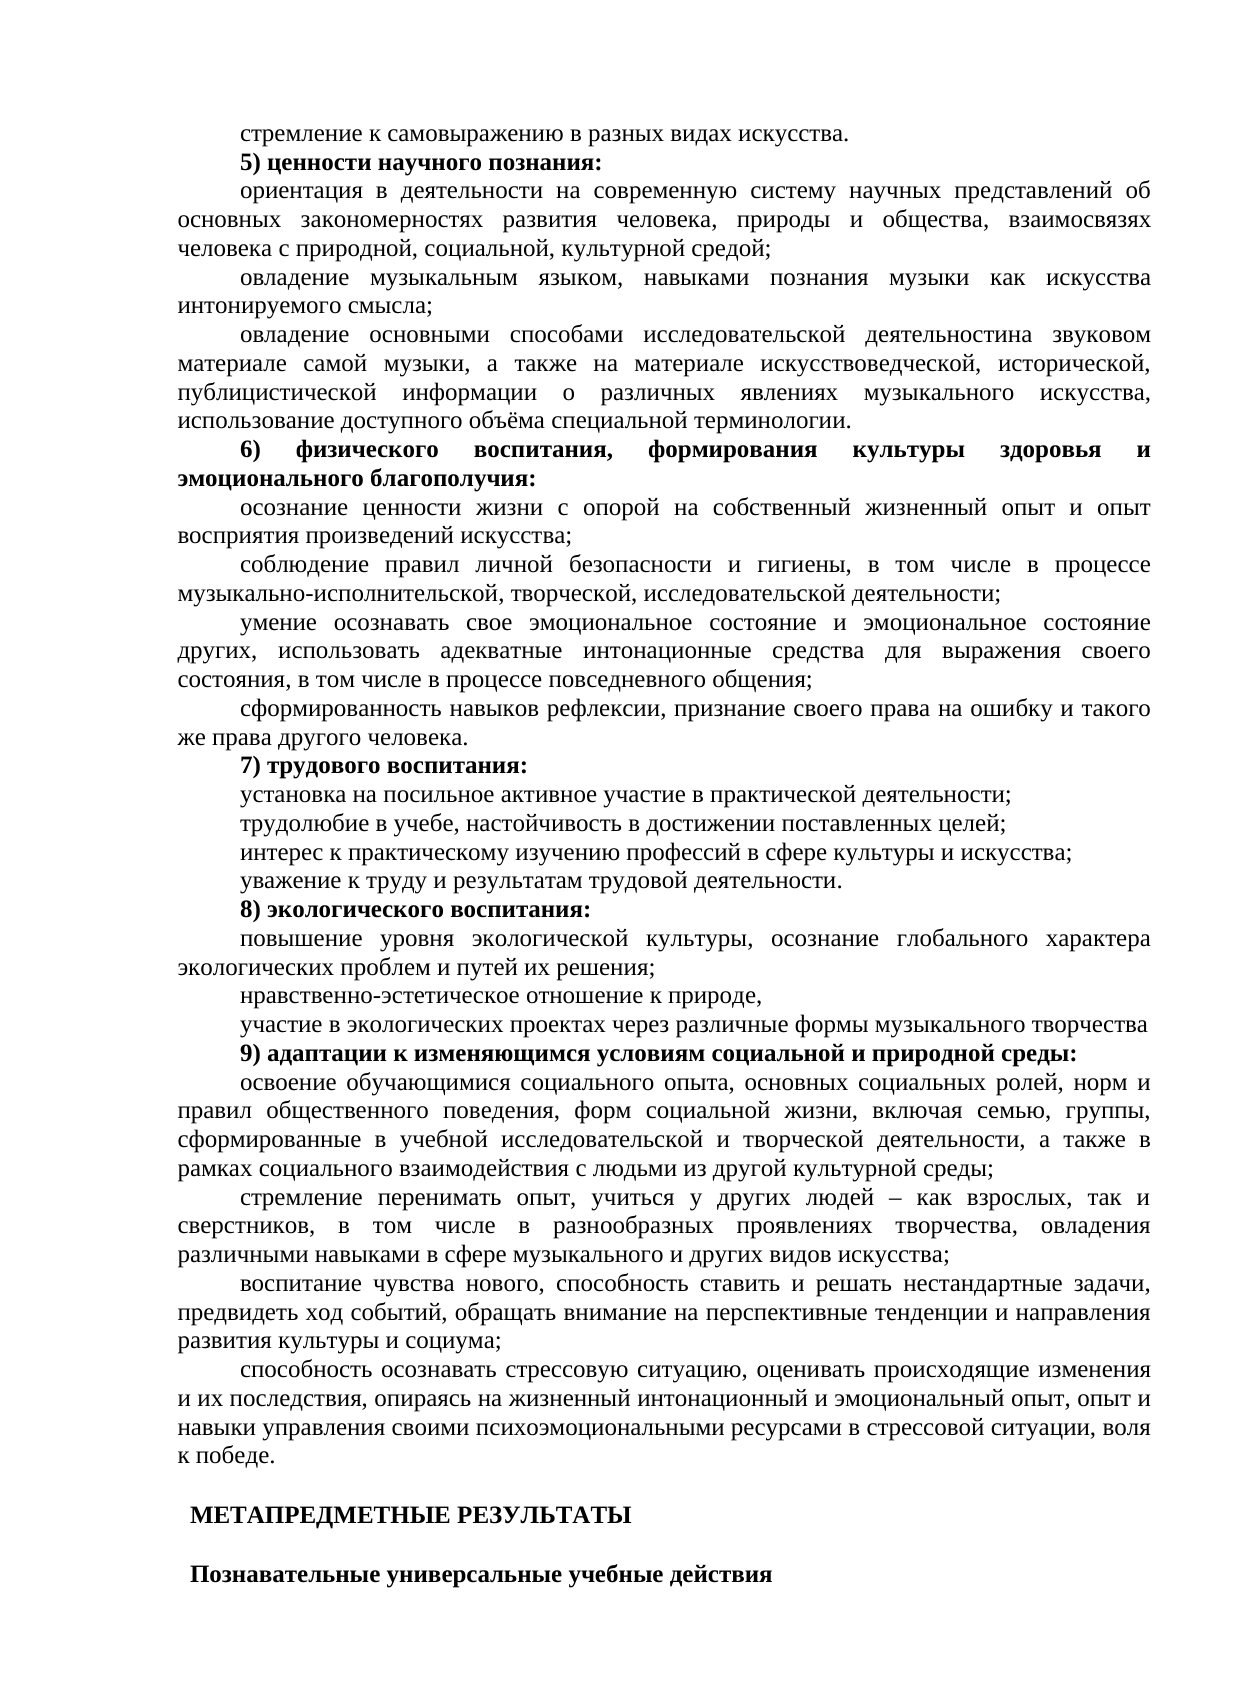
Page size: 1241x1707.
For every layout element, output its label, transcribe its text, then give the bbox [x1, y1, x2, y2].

text 8) экологического воспитания: [177, 894, 1152, 923]
text участие в экологических проектах через различные формы музыкального творчества [177, 1009, 1152, 1038]
text ориентация в деятельности на современную систему научных представлений об основных закономерностях развития человека, природы и общества, взаимосвязях человека с природной, социальной, культурной средой; [177, 176, 1152, 262]
text стремление к самовыражению в разных видах искусства. [177, 118, 1152, 147]
text установка на посильное активное участие в практической деятельности; [177, 779, 1152, 808]
text повышение уровня экологической культуры, осознание глобального характера экологических проблем и путей их решения; [177, 923, 1152, 981]
text осознание ценности жизни с опорой на собственный жизненный опыт и опыт восприятия произведений искусства; [177, 492, 1152, 549]
text уважение к труду и результатам трудовой деятельности. [177, 866, 1152, 894]
text трудолюбие в учебе, настойчивость в достижении поставленных целей; [177, 808, 1152, 837]
text Познавательные универсальные учебные действия [190, 1559, 1152, 1588]
text способность осознавать стрессовую ситуацию, оценивать происходящие изменения и их последствия, опираясь на жизненный интонационный и эмоциональный опыт, опыт и навыки управления своими психоэмоциональными ресурсами в стрессовой ситуации, воля к победе. [177, 1354, 1152, 1469]
text 5) ценности научного познания: [177, 147, 1152, 176]
text освоение обучающимися социального опыта, основных социальных ролей, норм и правил общественного поведения, форм социальной жизни, включая семью, группы, сформированные в учебной исследовательской и творческой деятельности, а также в рамках социального взаимодействия с людьми из другой культурной среды; [177, 1067, 1152, 1182]
text овладение музыкальным языком, навыками познания музыки как искусства интонируемого смысла; [177, 262, 1152, 319]
text нравственно-эстетическое отношение к природе, [177, 981, 1152, 1009]
text 6) физического воспитания, формирования культуры здоровья и эмоционального благополучия: [177, 434, 1152, 492]
text воспитание чувства нового, способность ставить и решать нестандартные задачи, предвидеть ход событий, обращать внимание на перспективные тенденции и направления развития культуры и социума; [177, 1268, 1152, 1354]
text 9) адаптации к изменяющимся условиям социальной и природной среды: [177, 1038, 1152, 1067]
text умение осознавать свое эмоциональное состояние и эмоциональное состояние других, использовать адекватные интонационные средства для выражения своего состояния, в том числе в процессе повседневного общения; [177, 607, 1152, 693]
text стремление перенимать опыт, учиться у других людей – как взрослых, так и сверстников, в том числе в разнообразных проявлениях творчества, овладения различными навыками в сфере музыкального и других видов искусства; [177, 1182, 1152, 1268]
text 7) трудового воспитания: [177, 751, 1152, 779]
text МЕТАПРЕДМЕТНЫЕ РЕЗУЛЬТАТЫ [190, 1500, 1152, 1529]
text овладение основными способами исследовательской деятельностина звуковом материале самой музыки, а также на материале искусствоведческой, исторической, публицистической информации о различных явлениях музыкального искусства, использование доступного объёма специальной терминологии. [177, 319, 1152, 434]
text интерес к практическому изучению профессий в сфере культуры и искусства; [177, 837, 1152, 866]
text сформированность навыков рефлексии, признание своего права на ошибку и такого же права другого человека. [177, 693, 1152, 751]
text соблюдение правил личной безопасности и гигиены, в том числе в процессе музыкально-исполнительской, творческой, исследовательской деятельности; [177, 549, 1152, 607]
